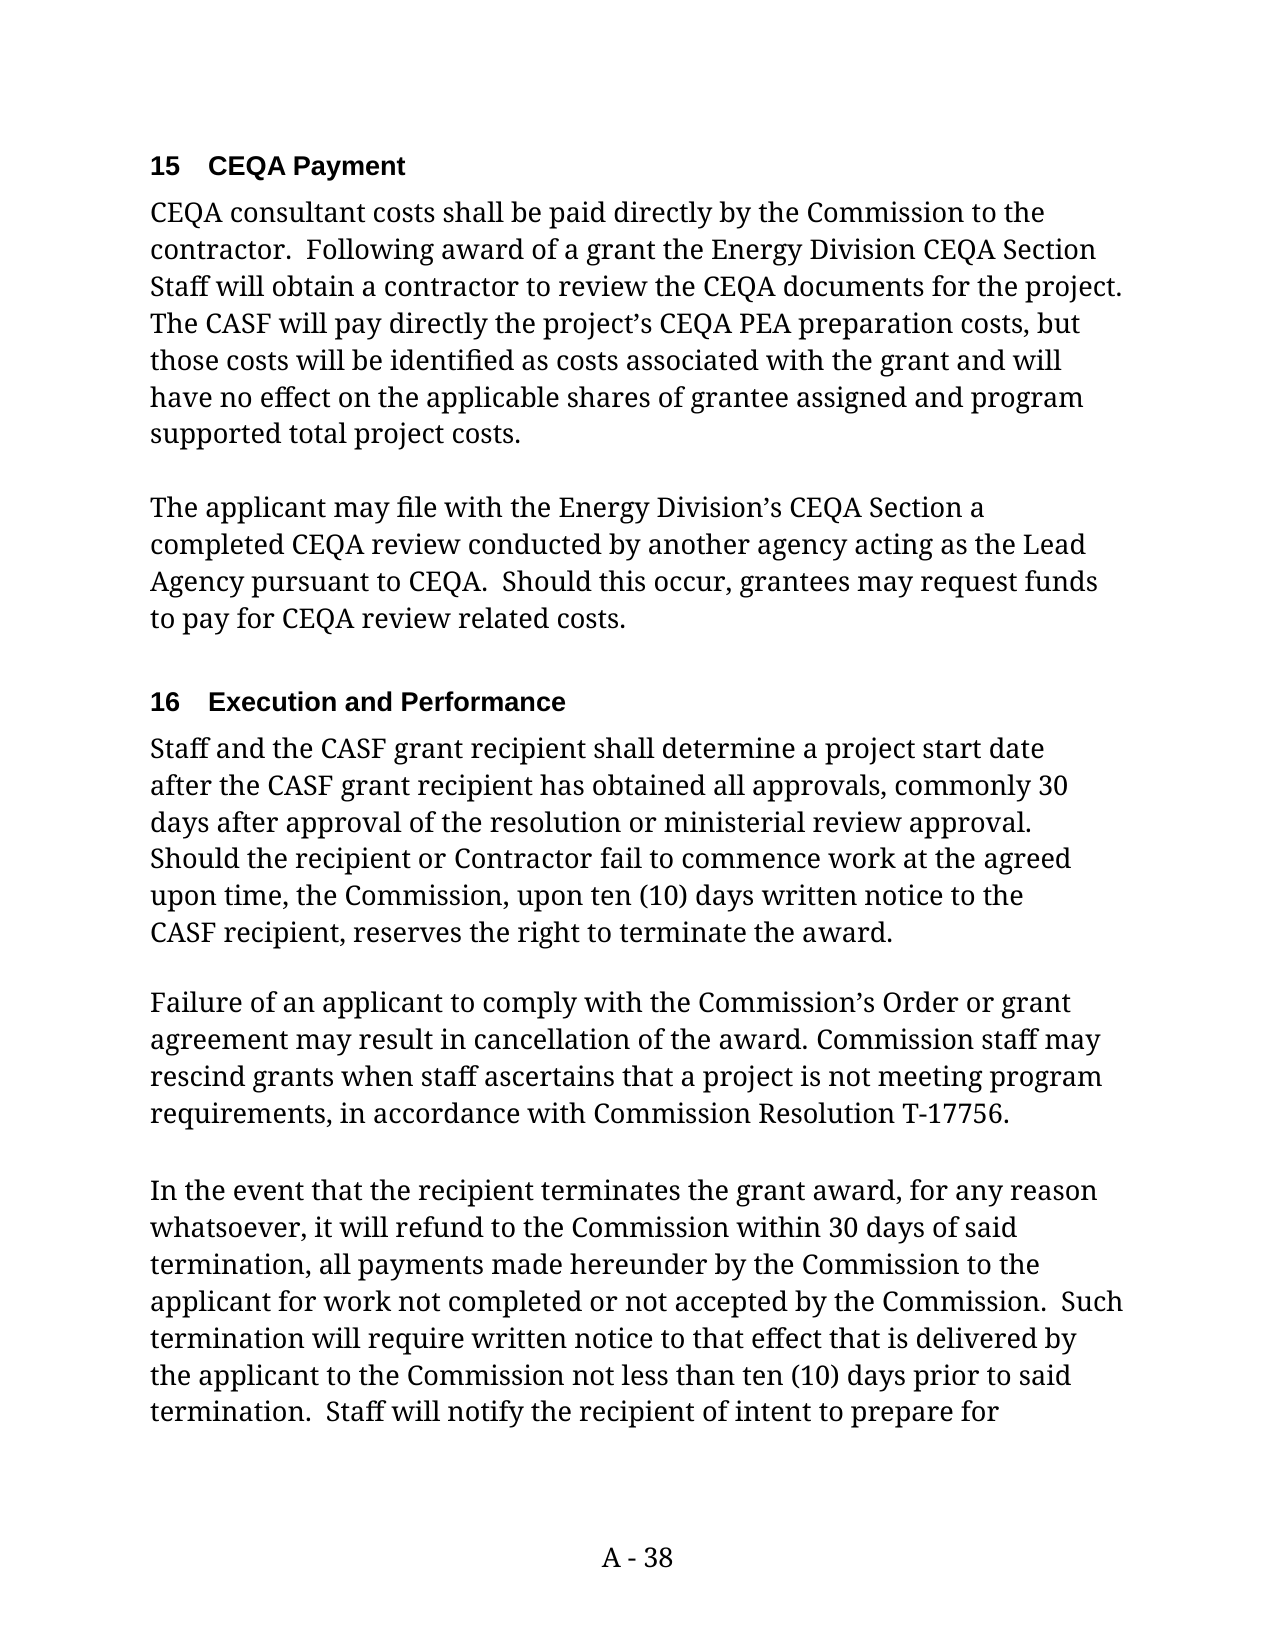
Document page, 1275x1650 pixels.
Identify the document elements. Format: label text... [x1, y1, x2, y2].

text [150, 1172, 1125, 1430]
text The applicant may file with the Energy Division’s CEQA Section a completed CEQA review conducted by another agency acting as the Lead Agency pursuant to CEQA. Should this occur, grantees may request funds to pay for CEQA review related costs. [150, 489, 1125, 636]
text CEQA consultant costs shall be paid directly by the Commission to the contractor. Following award of a grant the Energy Division CEQA Section Staff will obtain a contractor to review the CEQA documents for the project. The CASF will pay directly the project’s CEQA PEA preparation costs, but those costs will be identified as costs associated with the grant and will have no effect on the applicable shares of grantee assigned and program supported total project costs. [150, 194, 1125, 452]
text Failure of an applicant to comply with the Commission’s Order or grant agreement may result in cancellation of the award. Commission staff may rescind grants when staff ascertains that a project is not meeting program requirements, in accordance with Commission Resolution T-17756. [150, 983, 1125, 1131]
text Staff and the CASF grant recipient shall determine a project start date after the CASF grant recipient has obtained all approvals, commonly 30 days after approval of the resolution or ministerial review approval. Should the recipient or Contractor fail to commence work at the agreed upon time, the Commission, upon ten (10) days written notice to the CASF recipient, reserves the right to terminate the award. [150, 729, 1085, 951]
subtitle Execution and Performance [150, 686, 1125, 717]
subtitle CEQA Payment [150, 150, 1125, 181]
